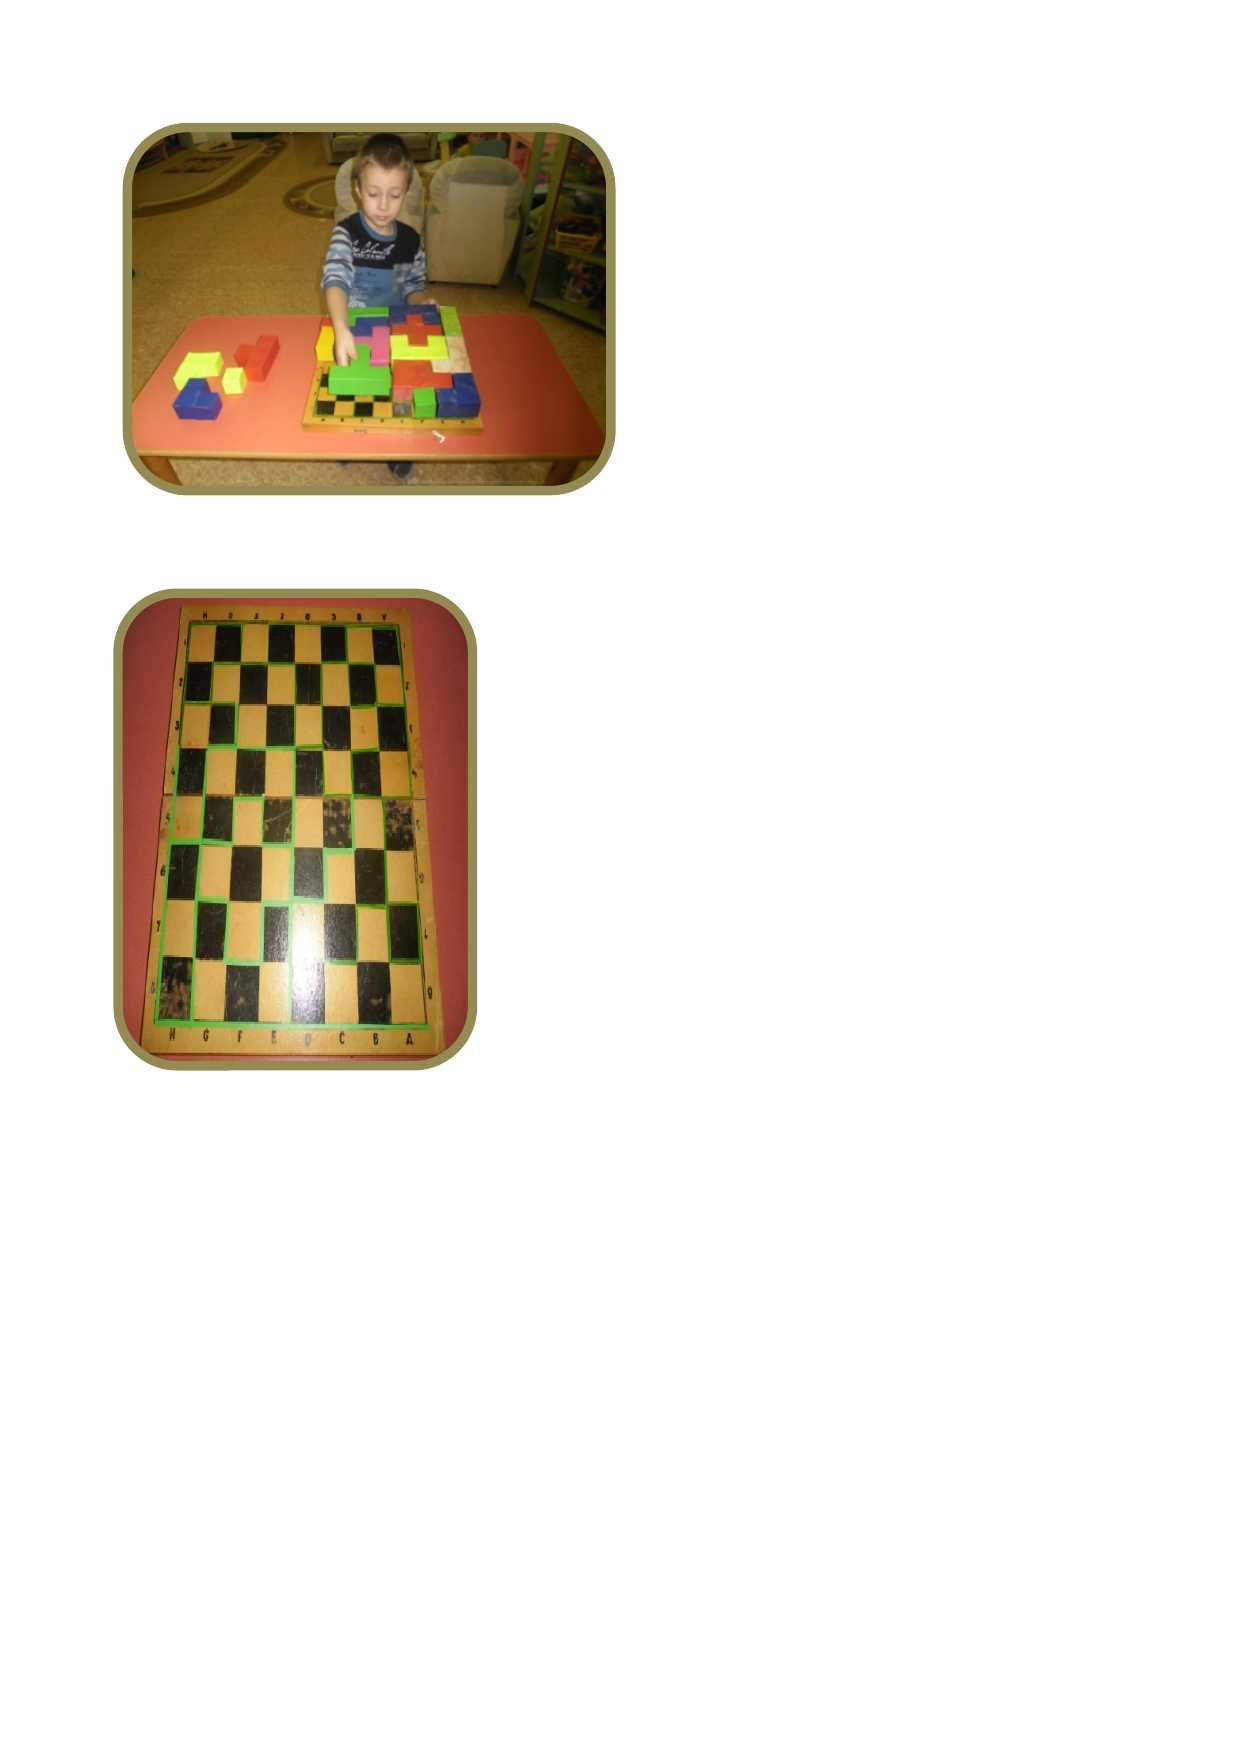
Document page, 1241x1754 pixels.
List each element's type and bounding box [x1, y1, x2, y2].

picture [133, 133, 606, 486]
picture [123, 598, 467, 1061]
